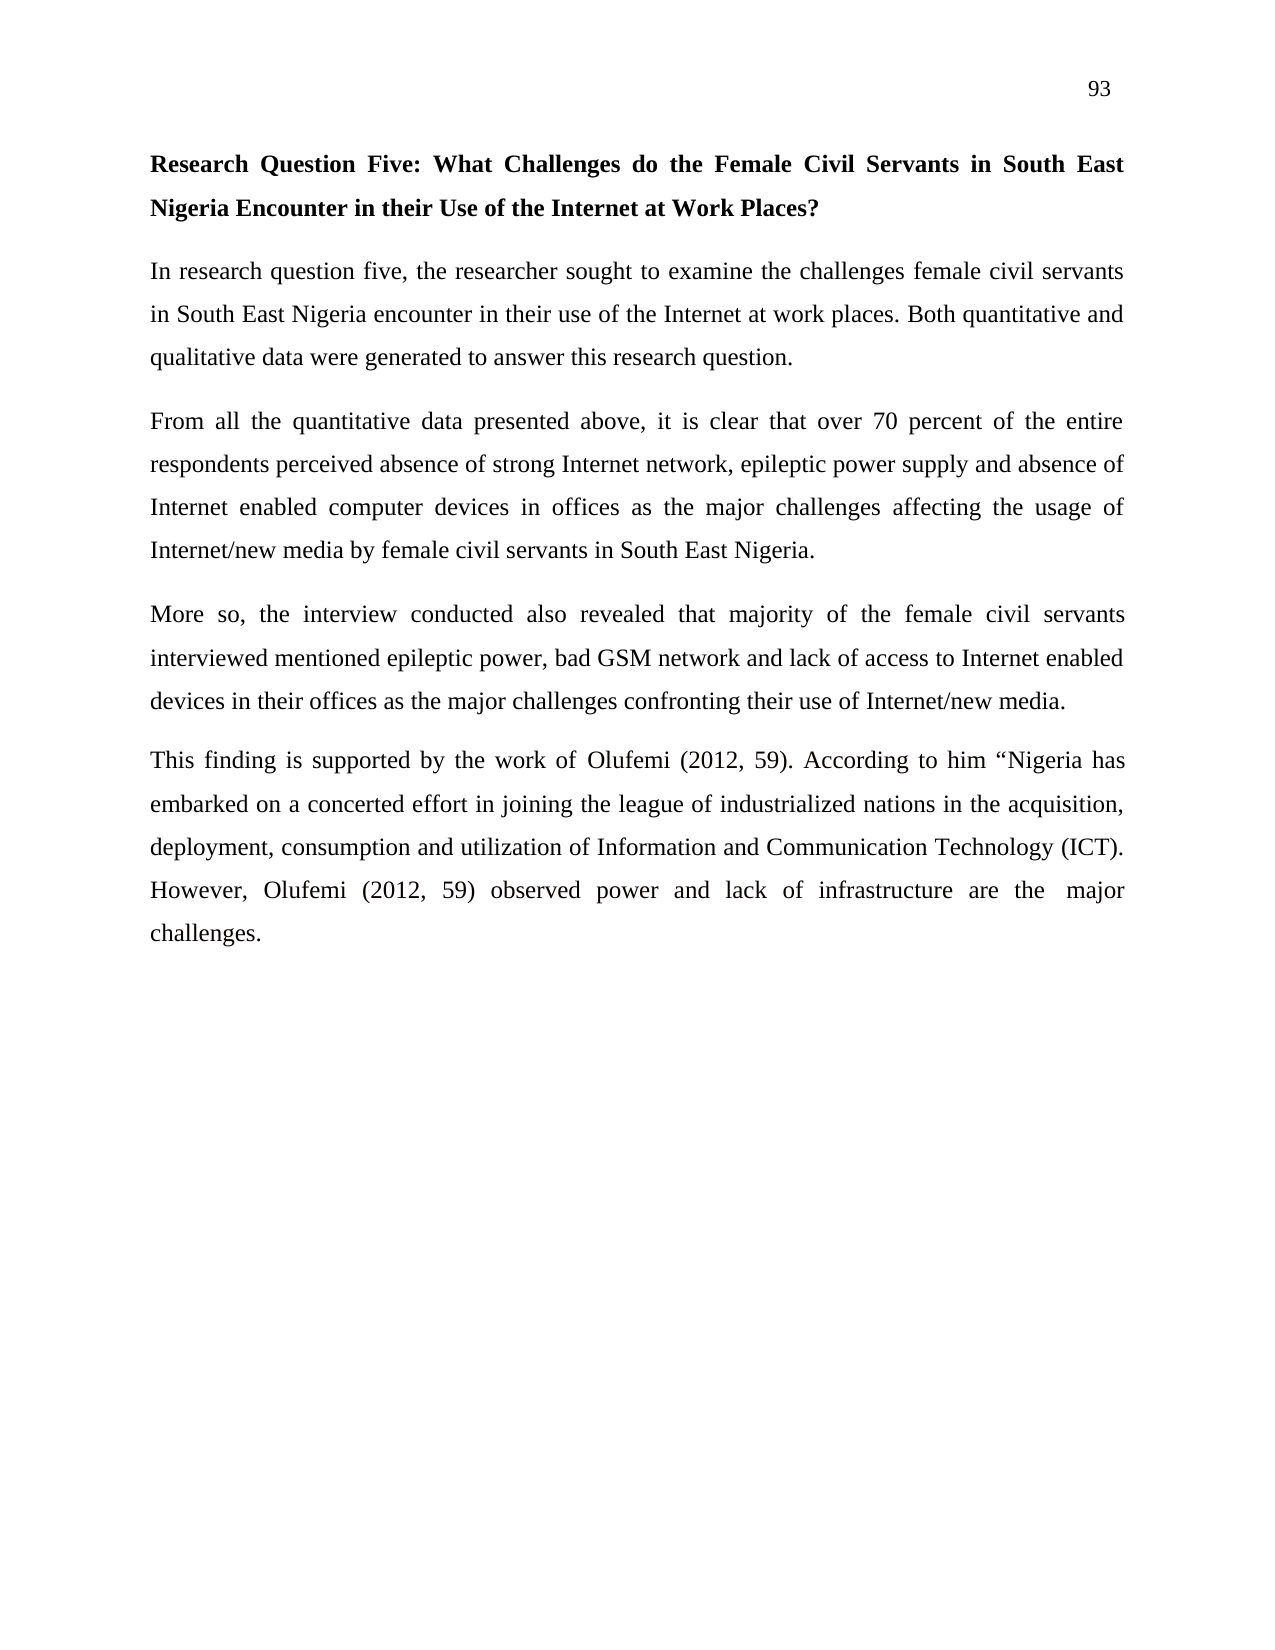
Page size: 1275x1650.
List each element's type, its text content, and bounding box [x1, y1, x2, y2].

text In research question five, the researcher sought to examine the challenges female civil servants in South East Nigeria encounter in their use of the Internet at work places. Both quantitative and qualitative data were generated to answer this research question. [150, 256, 1125, 371]
subtitle Research Question Five: What Challenges do the Female Civil Servants in South East Nigeria Encounter in their Use of the Internet at Work Places? [150, 149, 1125, 221]
text From all the quantitative data presented above, it is clear that over 70 percent of the entire respondents perceived absence of strong Internet network, epileptic power supply and absence of Internet enabled computer devices in offices as the major challenges affecting the usage of Internet/new media by female civil servants in South East Nigeria. [150, 406, 1125, 564]
text More so, the interview conducted also revealed that majority of the female civil servants interviewed mentioned epileptic power, bad GSM network and lack of access to Internet enabled devices in their offices as the major challenges confronting their use of Internet/new media. [150, 599, 1125, 714]
text This finding is supported by the work of Olufemi (2012, 59). According to him “Nigeria has embarked on a concerted effort in joining the league of industrialized nations in the acquisition, deployment, consumption and utilization of Information and Communication Technology (ICT). However, Olufemi (2012, 59) observed power and lack of infrastructure are the major challenges. [150, 746, 1125, 947]
